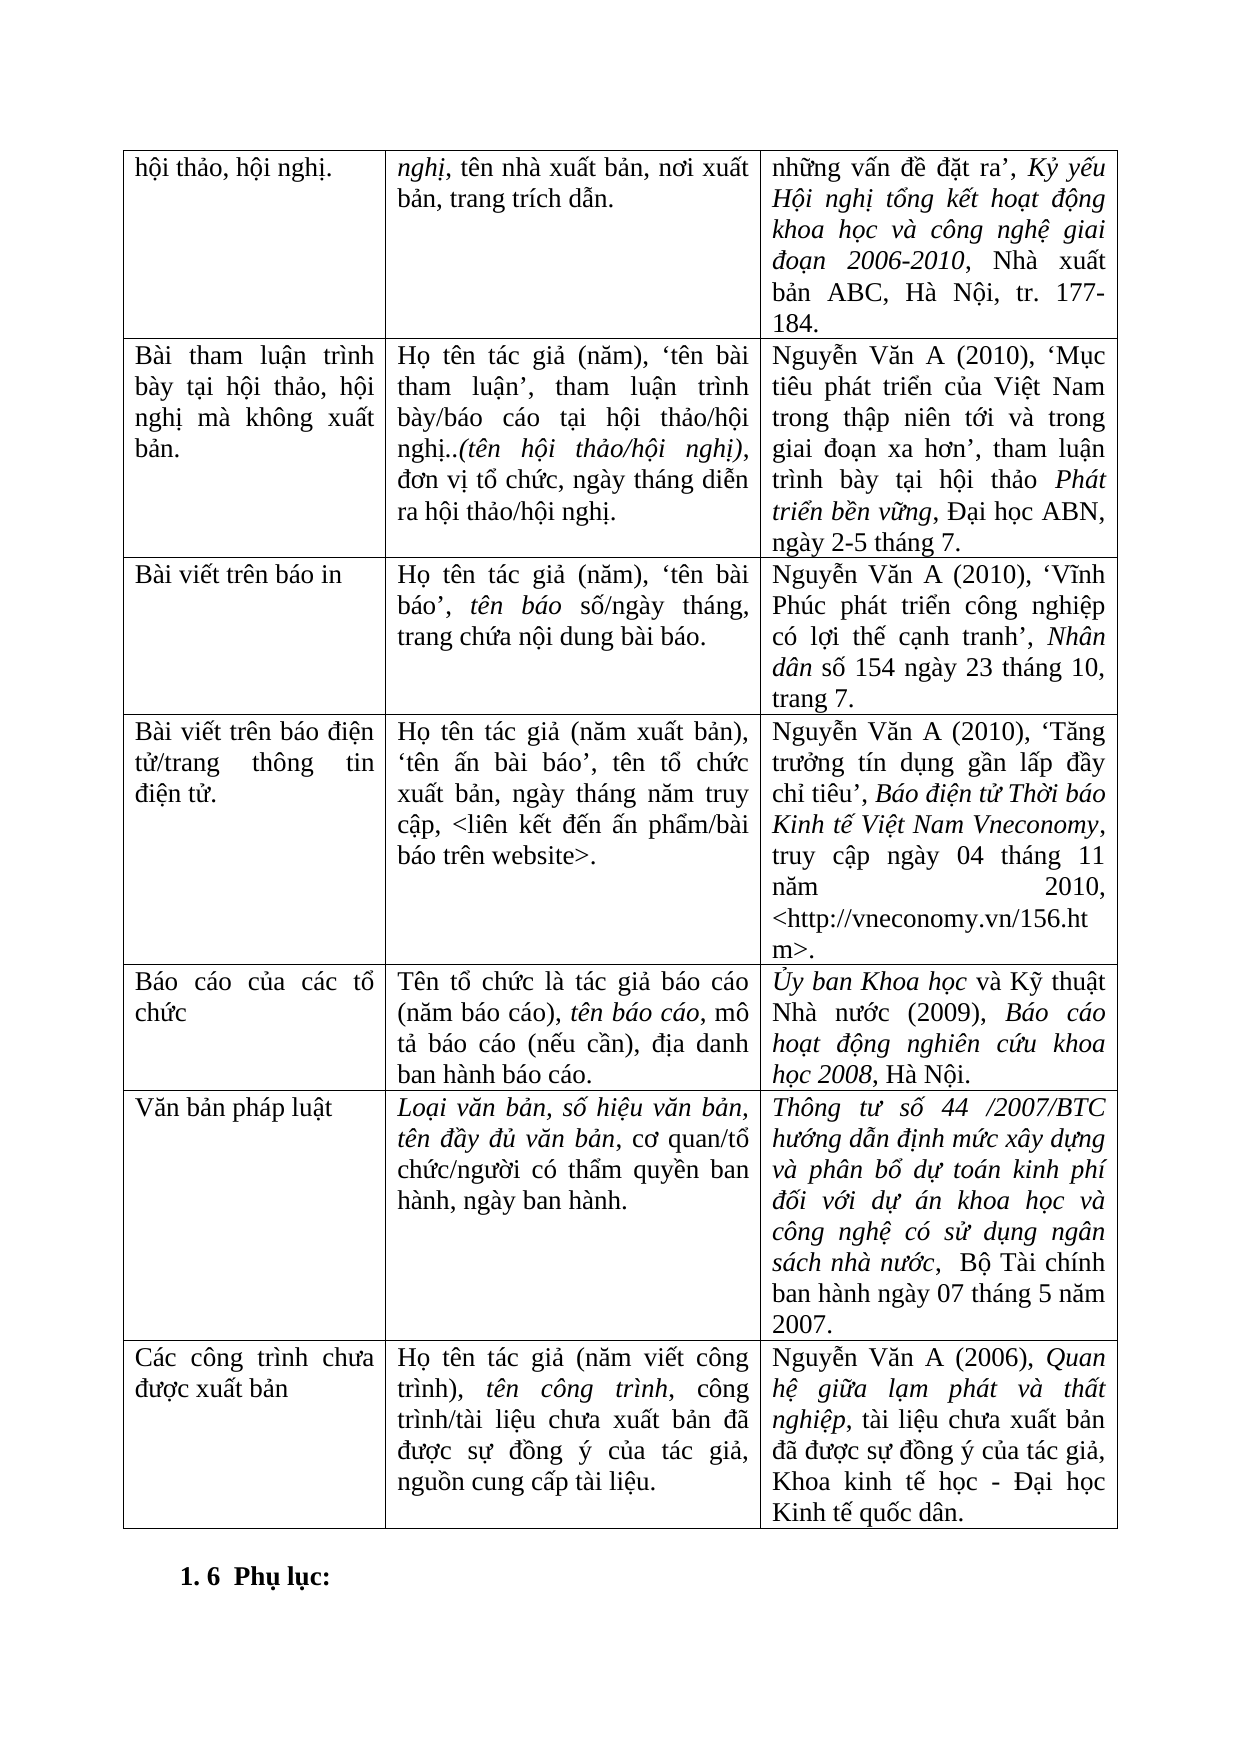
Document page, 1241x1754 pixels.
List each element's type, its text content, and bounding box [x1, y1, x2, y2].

text 1. 6 Phụ lục: [179, 1560, 1090, 1591]
table_cell Nguyễn Văn A (2010), ‘Tăng trưởng tín dụng gần lấp đầy chỉ tiêu’, Báo điện tử Thời báo Kinh tế Việt Nam Vneconomy, truy cập ngày 04 tháng 11 năm 2010, <http://vneconomy.vn/156.htm>. [761, 715, 1117, 964]
table_cell Tên tổ chức là tác giả báo cáo (năm báo cáo), tên báo cáo, mô tả báo cáo (nếu cần), địa danh ban hành báo cáo. [386, 965, 760, 1089]
table_cell Nguyễn Văn A (2010), ‘Mục tiêu phát triển của Việt Nam trong thập niên tới và trong giai đoạn xa hơn’, tham luận trình bày tại hội thảo Phát triển bền vững, Đại học ABN, ngày 2-5 tháng 7. [761, 339, 1117, 557]
table_cell Thông tư số 44 /2007/BTC hướng dẫn định mức xây dựng và phân bổ dự toán kinh phí đối với dự án khoa học và công nghệ có sử dụng ngân sách nhà nước, Bộ Tài chính ban hành ngày 07 tháng 5 năm 2007. [761, 1091, 1117, 1340]
table_cell Các công trình chưa được xuất bản [124, 1341, 385, 1528]
table_cell Bài viết trên báo in [124, 558, 385, 714]
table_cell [386, 151, 760, 338]
table_cell Nguyễn Văn A (2006), Quan hệ giữa lạm phát và thất nghiệp, tài liệu chưa xuất bản đã được sự đồng ý của tác giả, Khoa kinh tế học - Đại học Kinh tế quốc dân. [761, 1341, 1117, 1528]
table_cell Nguyễn Văn A (2010), ‘Vĩnh Phúc phát triển công nghiệp có lợi thế cạnh tranh’, Nhân dân số 154 ngày 23 tháng 10, trang 7. [761, 558, 1117, 714]
table_cell Họ tên tác giả (năm viết công trình), tên công trình, công trình/tài liệu chưa xuất bản đã được sự đồng ý của tác giả, nguồn cung cấp tài liệu. [386, 1341, 760, 1528]
table_cell Loại văn bản, số hiệu văn bản, tên đầy đủ văn bản, cơ quan/tổ chức/người có thẩm quyền ban hành, ngày ban hành. [386, 1091, 760, 1340]
table_cell Bài viết trên báo điện tử/trang thông tin điện tử. [124, 715, 385, 964]
table_cell Họ tên tác giả (năm), ‘tên bài tham luận’, tham luận trình bày/báo cáo tại hội thảo/hội nghị..(tên hội thảo/hội nghị), đơn vị tổ chức, ngày tháng diễn ra hội thảo/hội nghị. [386, 339, 760, 557]
table_cell Bài tham luận trình bày tại hội thảo, hội nghị mà không xuất bản. [124, 339, 385, 557]
table_cell Họ tên tác giả (năm xuất bản), ‘tên ấn bài báo’, tên tổ chức xuất bản, ngày tháng năm truy cập, <liên kết đến ấn phẩm/bài báo trên website>. [386, 715, 760, 964]
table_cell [124, 151, 385, 338]
table_cell Họ tên tác giả (năm), ‘tên bài báo’, tên báo số/ngày tháng, trang chứa nội dung bài báo. [386, 558, 760, 714]
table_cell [761, 151, 1117, 338]
table_cell Ủy ban Khoa học và Kỹ thuật Nhà nước (2009), Báo cáo hoạt động nghiên cứu khoa học 2008, Hà Nội. [761, 965, 1117, 1089]
table_cell Văn bản pháp luật [124, 1091, 385, 1340]
table_cell Báo cáo của các tổ chức [124, 965, 385, 1089]
